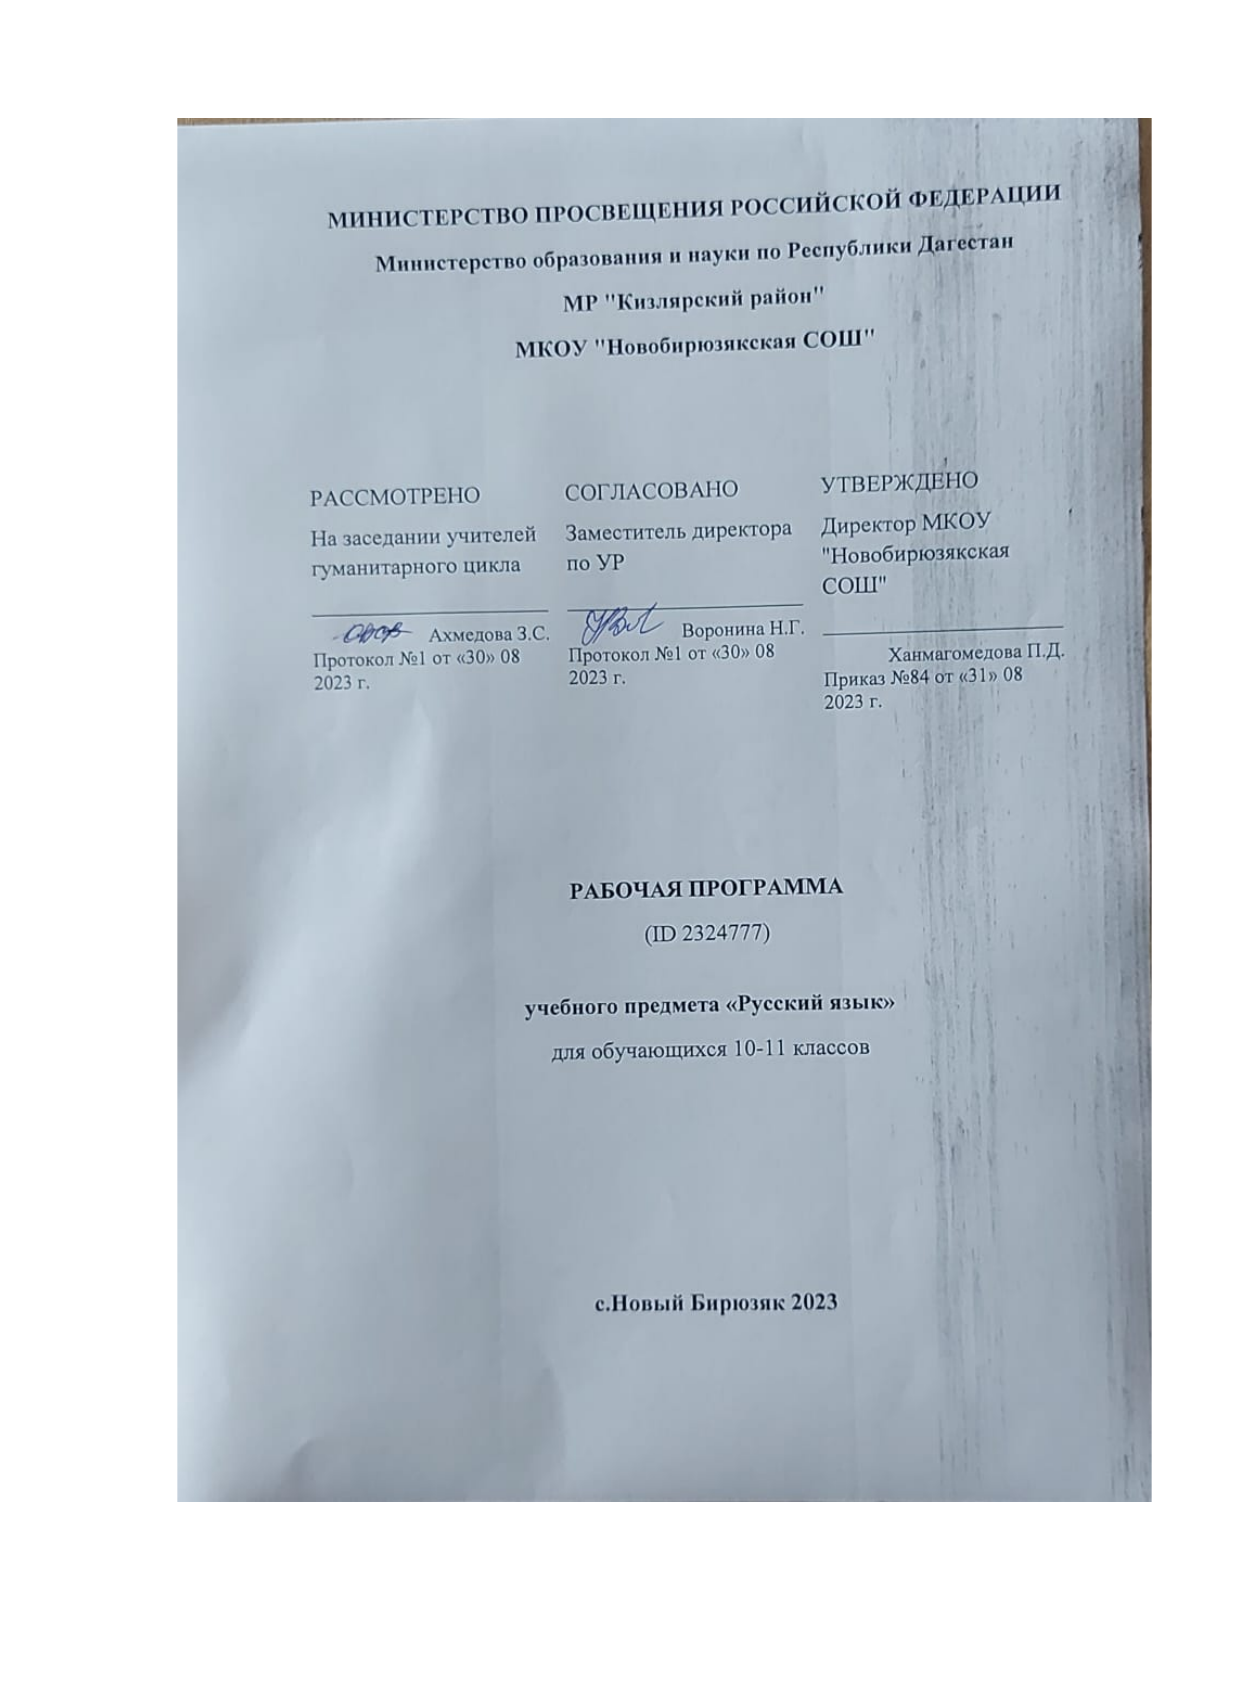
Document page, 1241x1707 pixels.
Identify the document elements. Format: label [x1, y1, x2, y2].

picture [177, 118, 1152, 1502]
